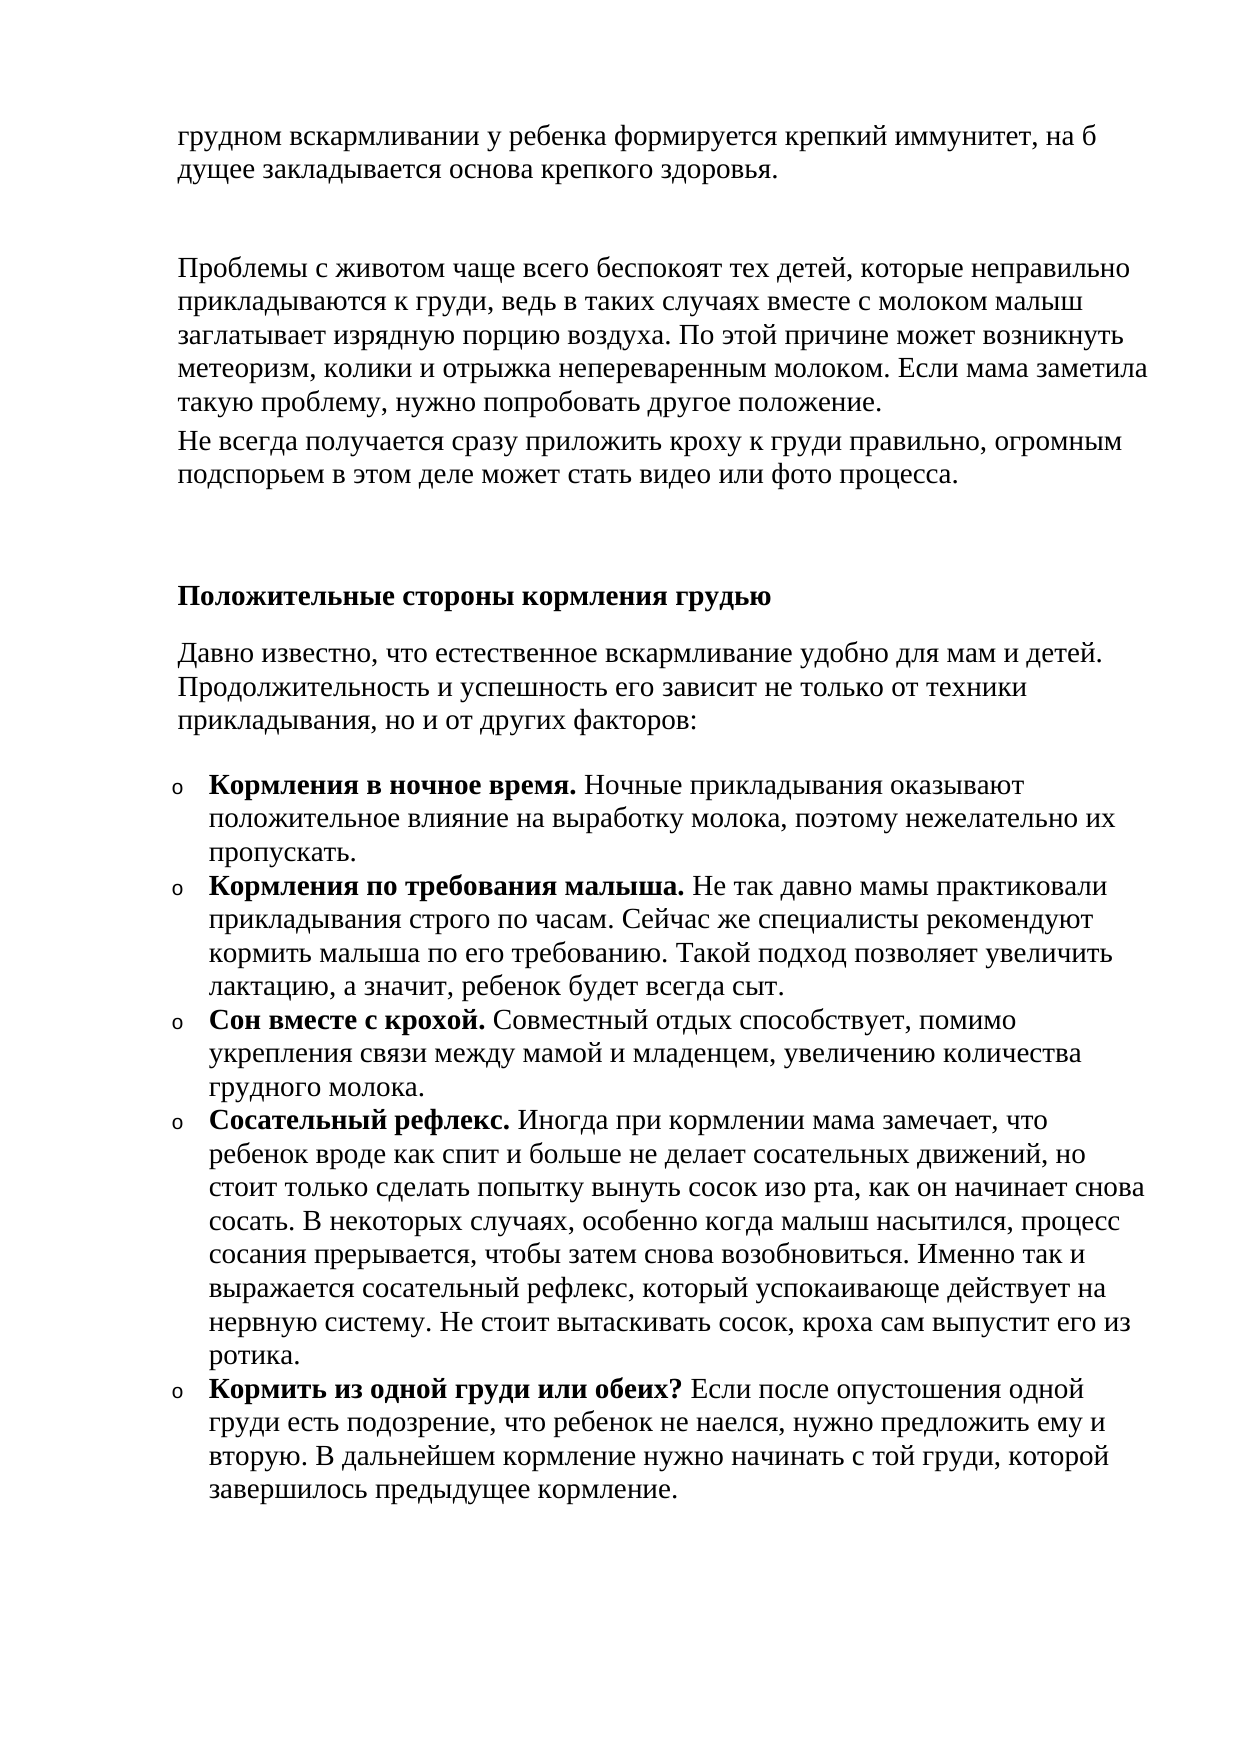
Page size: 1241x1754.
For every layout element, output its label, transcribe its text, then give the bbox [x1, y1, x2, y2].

list Сосательный рефлекс. Иногда при кормлении мама замечает, что ребенок вроде как спит и больше не делает сосательных движений, но стоит только сделать попытку вынуть сосок изо рта, как он начинает снова сосать. В некоторых случаях, особенно когда малыш насытился, процесс сосания прерывается, чтобы затем снова возобновиться. Именно так и выражается сосательный рефлекс, который успокаивающе действует на нервную систему. Не стоит вытаскивать сосок, кроха сам выпустит его из ротика. [171, 1102, 1152, 1371]
text Не всегда получается сразу приложить кроху к груди правильно, огромным подспорьем в этом деле может стать видео или фото процесса. [177, 423, 1152, 490]
text Проблемы с животом чаще всего беспокоят тех детей, которые неправильно прикладываются к груди, ведь в таких случаях вместе с молоком малыш заглатывает изрядную порцию воздуха. По этой причине может возникнуть метеоризм, колики и отрыжка непереваренным молоком. Если мама заметила такую проблему, нужно попробовать другое положение. [177, 250, 1152, 418]
text Положительные стороны кормления грудью [177, 578, 1152, 612]
list Кормления по требования малыша. Не так давно мамы практиковали прикладывания строго по часам. Сейчас же специалисты рекомендуют кормить малыша по его требованию. Такой подход позволяет увеличить лактацию, а значит, ребенок будет всегда сыт. [171, 868, 1152, 1002]
list Кормить из одной груди или обеих? Если после опустошения одной груди есть подозрение, что ребенок не наелся, нужно предложить ему и вторую. В дальнейшем кормление нужно начинать с той груди, которой завершилось предыдущее кормление. [171, 1371, 1152, 1505]
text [177, 118, 1152, 185]
list Кормления в ночное время. Ночные прикладывания оказывают положительное влияние на выработку молока, поэтому нежелательно их пропускать. [171, 767, 1152, 868]
text Давно известно, что естественное вскармливание удобно для мам и детей. Продолжительность и успешность его зависит не только от техники прикладывания, но и от других факторов: [177, 635, 1152, 736]
list Сон вместе с крохой. Совместный отдых способствует, помимо укрепления связи между мамой и младенцем, увеличению количества грудного молока. [171, 1002, 1152, 1102]
